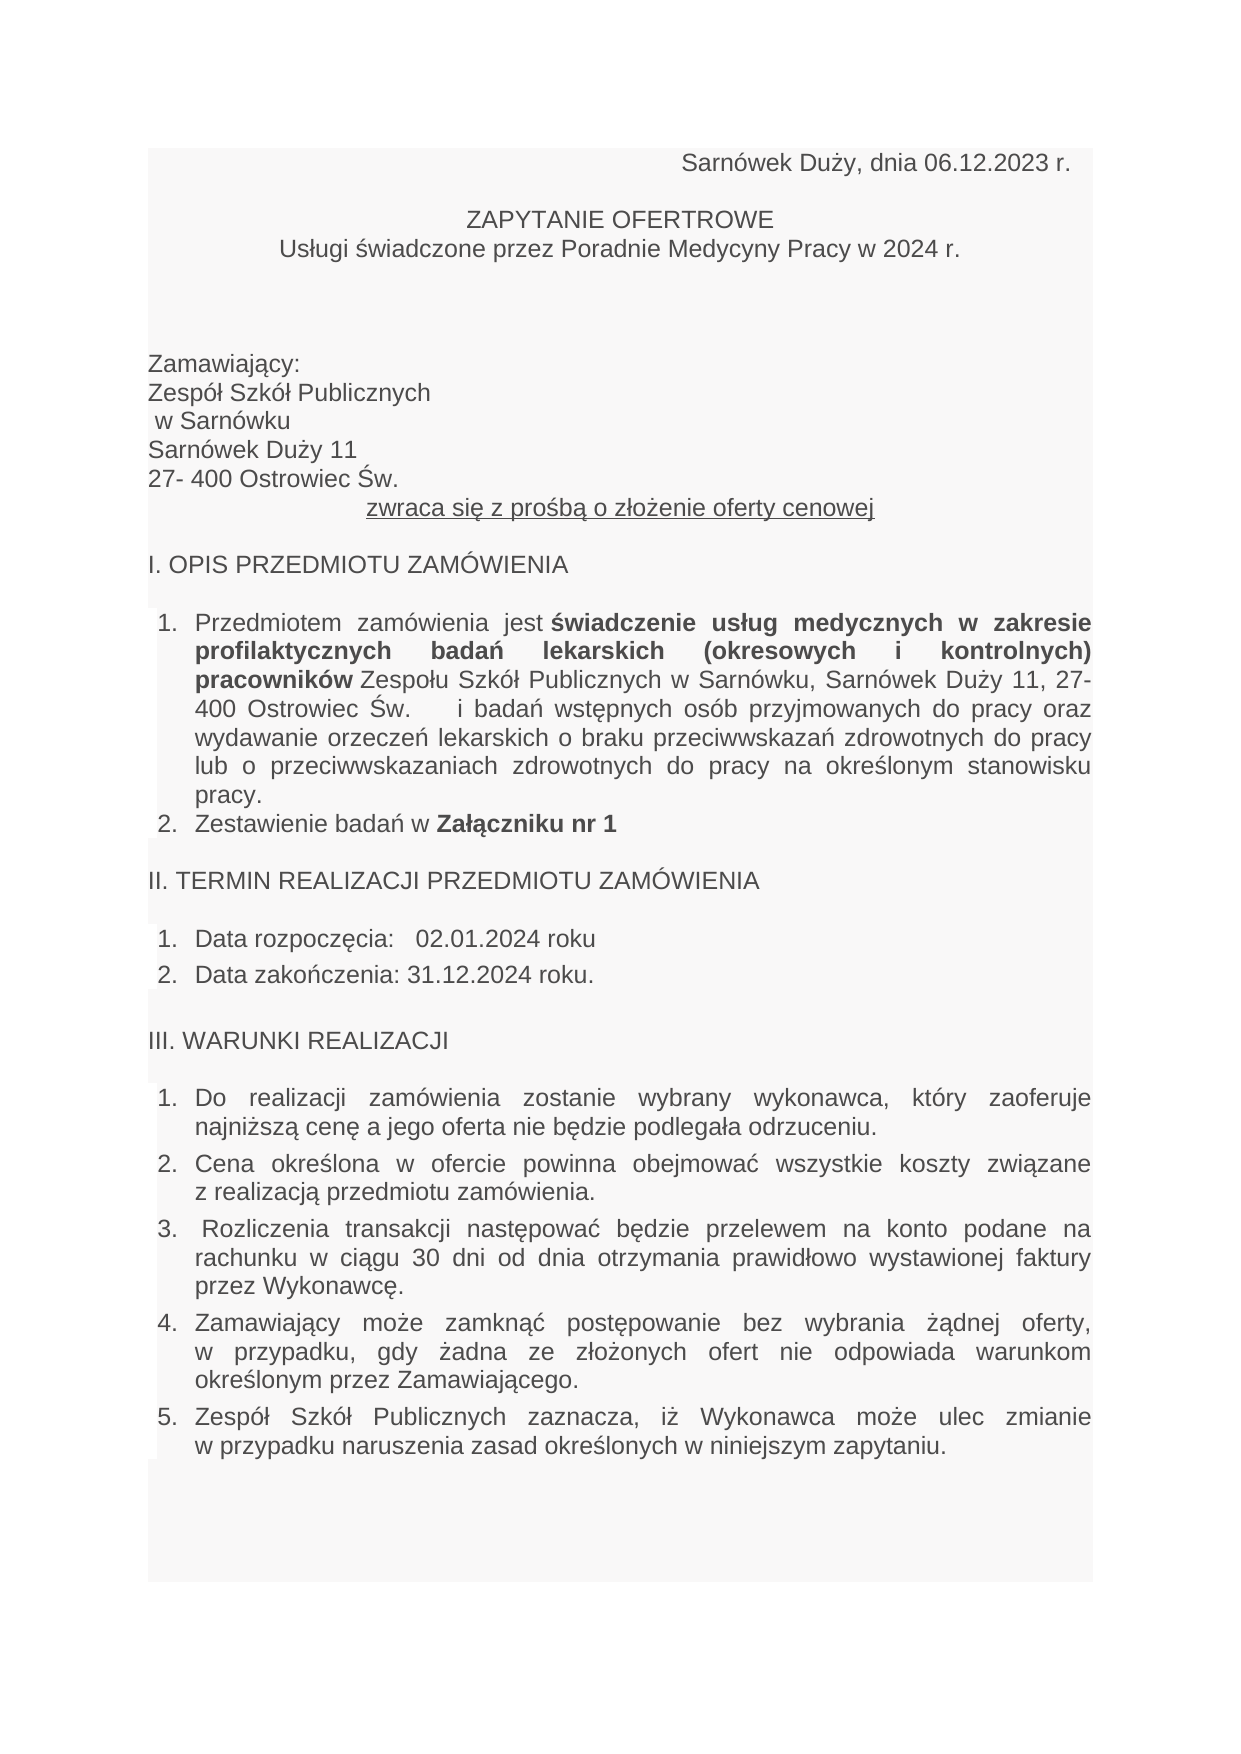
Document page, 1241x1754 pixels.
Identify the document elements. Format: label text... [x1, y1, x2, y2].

text Sarnówek Duży 11 [148, 435, 1093, 464]
text III. WARUNKI REALIZACJI [148, 1026, 1093, 1054]
text zwraca się z prośbą o złożenie oferty cenowej [148, 493, 1093, 521]
list Przedmiotem zamówienia jest świadczenie usług medycznych w zakresie profilaktycznych badań lekarskich (okresowych i kontrolnych) pracowników Zespołu Szkół Publicznych w Sarnówku, Sarnówek Duży 11, 27-400 Ostrowiec Św. i badań wstępnych osób przyjmowanych do pracy oraz wydawanie orzeczeń lekarskich o braku przeciwwskazań zdrowotnych do pracy lub o przeciwwskazaniach zdrowotnych do pracy na określonym stanowisku pracy. [157, 608, 1093, 809]
list Zespół Szkół Publicznych zaznacza, iż Wykonawca może ulec zmianie w przypadku naruszenia zasad określonych w niniejszym zapytaniu. [157, 1402, 1093, 1459]
text Sarnówek Duży, dnia 06.12.2023 r. [148, 148, 1093, 176]
list Zestawienie badań w Załączniku nr 1 [157, 809, 1093, 838]
text Zamawiający: [148, 349, 1093, 378]
text II. TERMIN REALIZACJI PRZEDMIOTU ZAMÓWIENIA [148, 866, 1093, 895]
text Zespół Szkół Publicznych [148, 378, 1093, 406]
text w Sarnówku [148, 406, 1093, 435]
list Rozliczenia transakcji następować będzie przelewem na konto podane na rachunku w ciągu 30 dni od dnia otrzymania prawidłowo wystawionej faktury przez Wykonawcę. [157, 1214, 1093, 1300]
list Cena określona w ofercie powinna obejmować wszystkie koszty związane z realizacją przedmiotu zamówienia. [157, 1148, 1093, 1206]
list Zamawiający może zamknąć postępowanie bez wybrania żądnej oferty, w przypadku, gdy żadna ze złożonych ofert nie odpowiada warunkom określonym przez Zamawiającego. [157, 1308, 1093, 1394]
list Data rozpoczęcia: 02.01.2024 roku [157, 924, 1093, 953]
text 27- 400 Ostrowiec Św. [148, 464, 1093, 493]
text Usługi świadczone przez Poradnie Medycyny Pracy w 2024 r. [148, 234, 1093, 263]
text I. OPIS PRZEDMIOTU ZAMÓWIENIA [148, 550, 1093, 579]
text ZAPYTANIE OFERTROWE [148, 205, 1093, 234]
list Do realizacji zamówienia zostanie wybrany wykonawca, który zaoferuje najniższą cenę a jego oferta nie będzie podlegała odrzuceniu. [157, 1083, 1093, 1141]
list Data zakończenia: 31.12.2024 roku. [157, 960, 1093, 989]
